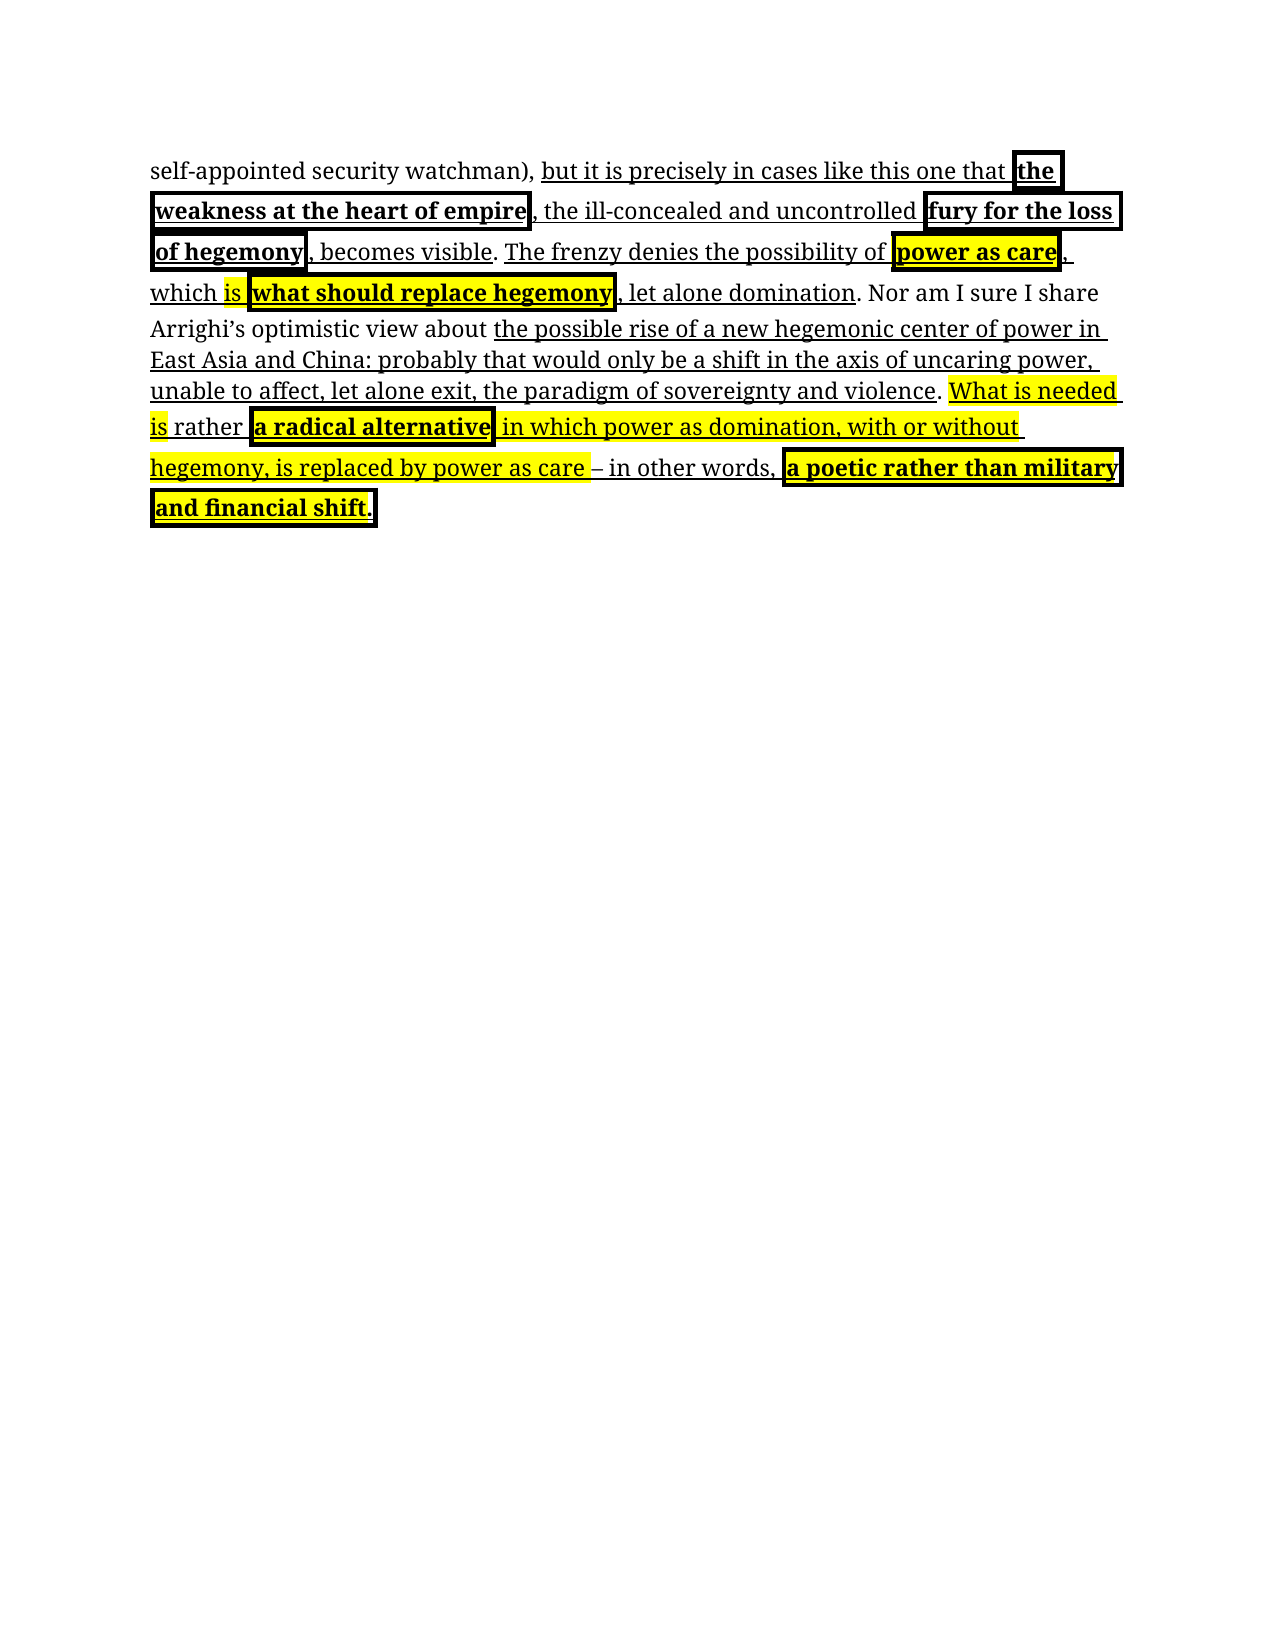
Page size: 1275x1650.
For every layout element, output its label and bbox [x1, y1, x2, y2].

text [150, 150, 1125, 528]
